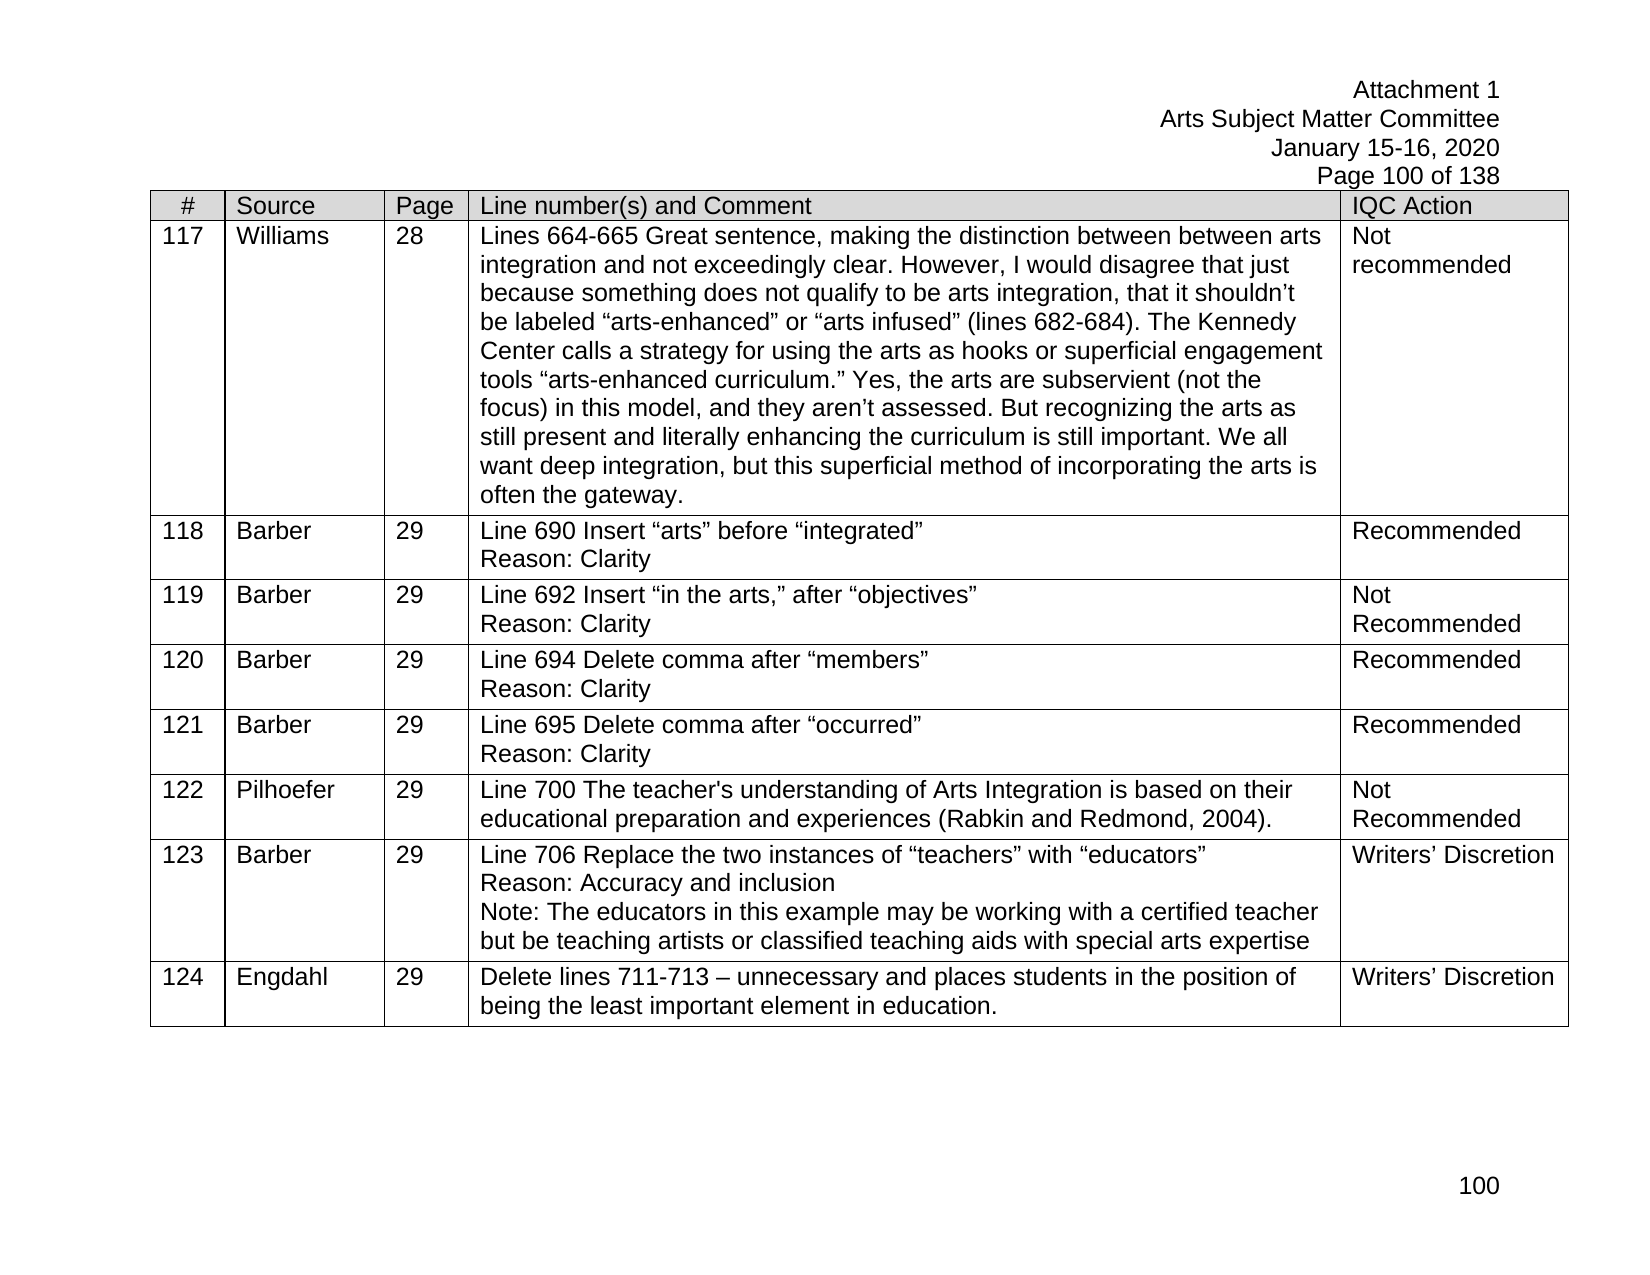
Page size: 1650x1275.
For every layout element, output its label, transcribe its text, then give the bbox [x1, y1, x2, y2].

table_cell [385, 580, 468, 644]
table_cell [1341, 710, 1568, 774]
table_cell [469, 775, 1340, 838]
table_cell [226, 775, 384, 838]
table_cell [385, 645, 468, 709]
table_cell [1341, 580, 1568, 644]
table_header Page [385, 191, 468, 220]
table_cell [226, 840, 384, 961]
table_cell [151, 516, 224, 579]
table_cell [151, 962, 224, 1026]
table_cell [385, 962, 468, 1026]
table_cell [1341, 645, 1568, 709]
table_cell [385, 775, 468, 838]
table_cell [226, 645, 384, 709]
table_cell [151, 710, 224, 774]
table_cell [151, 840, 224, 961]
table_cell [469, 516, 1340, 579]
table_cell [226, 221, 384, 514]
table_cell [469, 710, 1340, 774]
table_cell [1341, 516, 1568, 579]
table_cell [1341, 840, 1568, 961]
table_header Line number(s) and Comment [469, 191, 1340, 220]
table_header IQC Action [1341, 191, 1568, 220]
table_header # [151, 191, 224, 220]
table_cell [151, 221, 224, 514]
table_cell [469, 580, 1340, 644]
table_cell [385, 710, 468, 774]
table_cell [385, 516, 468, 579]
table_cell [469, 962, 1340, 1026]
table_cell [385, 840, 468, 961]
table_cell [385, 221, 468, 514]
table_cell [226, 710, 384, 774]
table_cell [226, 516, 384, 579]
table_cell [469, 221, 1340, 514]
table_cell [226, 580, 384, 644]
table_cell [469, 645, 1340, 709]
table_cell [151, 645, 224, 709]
table_header Source [226, 191, 384, 220]
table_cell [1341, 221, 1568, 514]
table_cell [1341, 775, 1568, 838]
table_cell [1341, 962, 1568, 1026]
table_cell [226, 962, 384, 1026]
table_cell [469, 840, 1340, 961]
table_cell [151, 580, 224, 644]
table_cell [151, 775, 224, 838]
